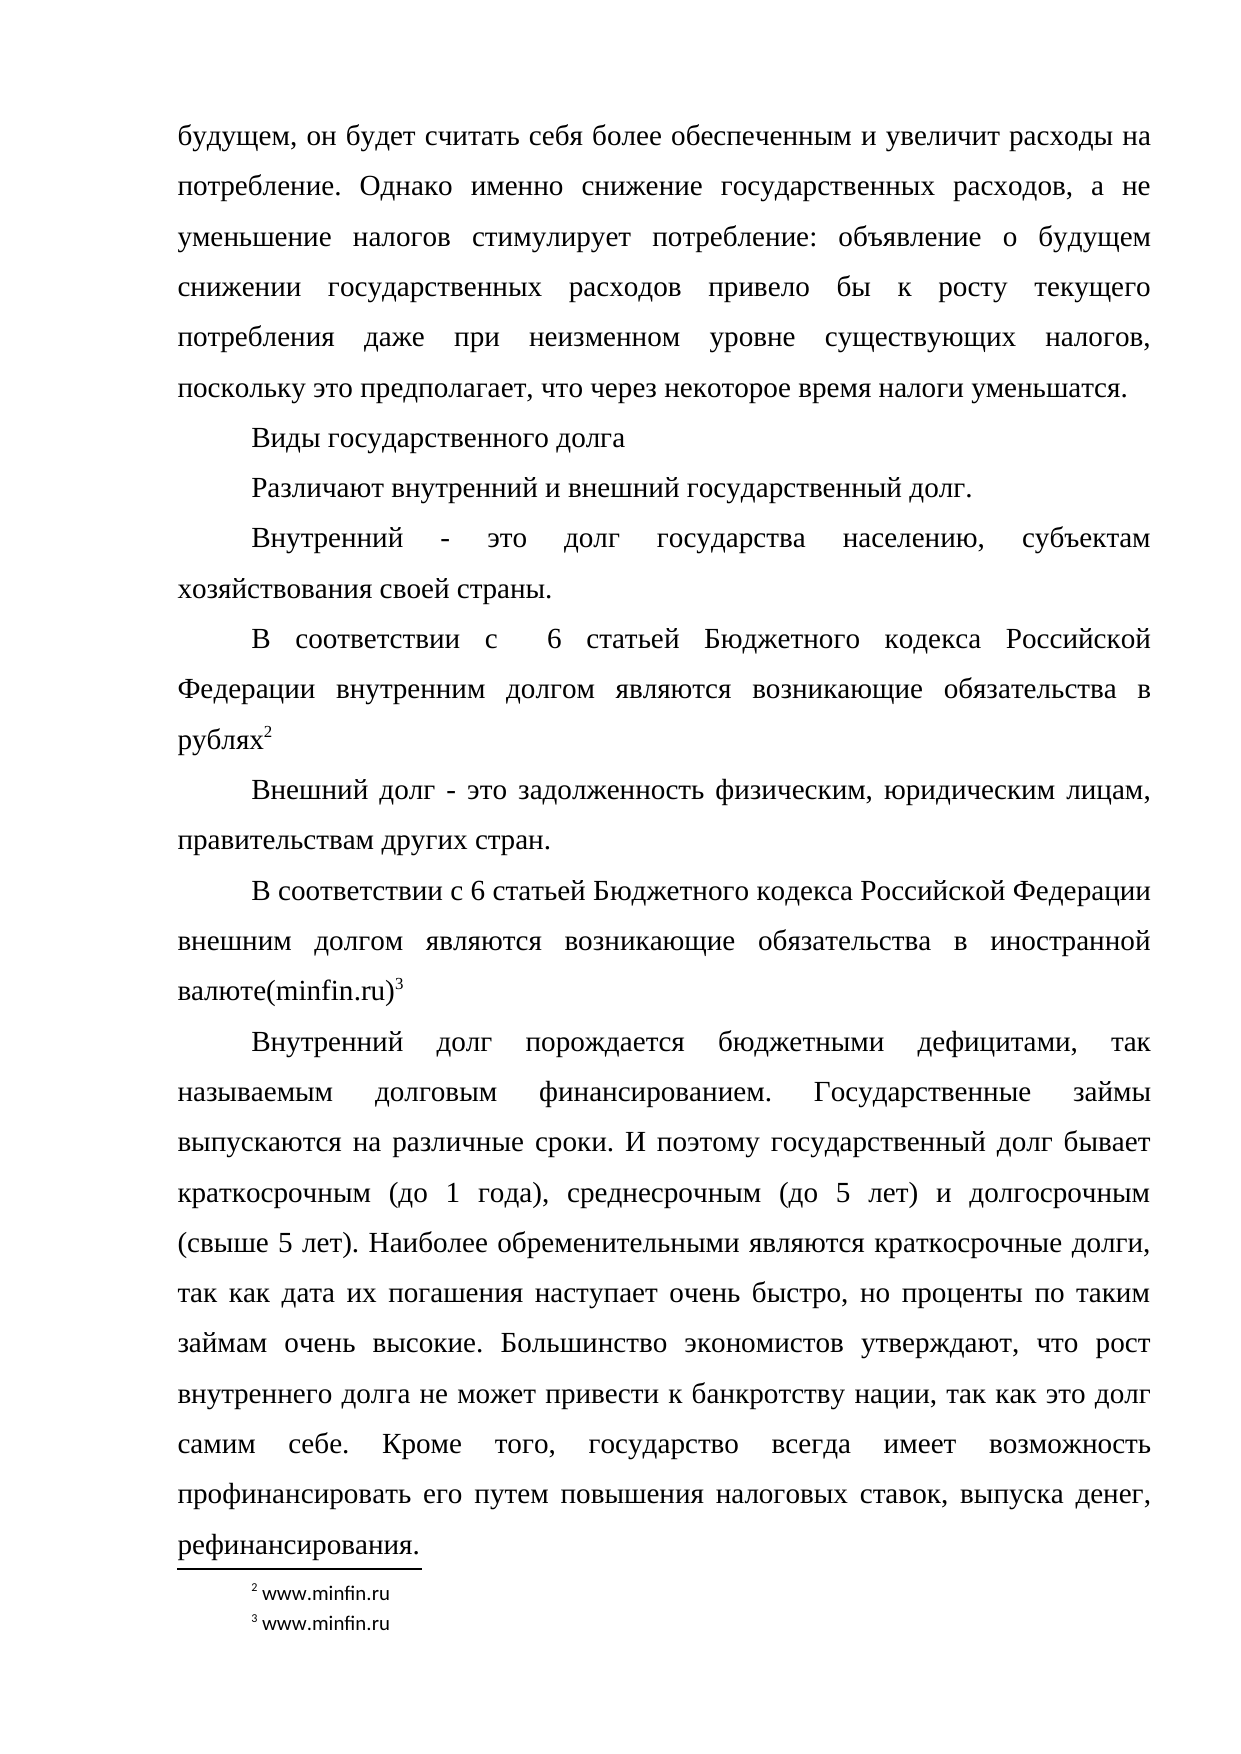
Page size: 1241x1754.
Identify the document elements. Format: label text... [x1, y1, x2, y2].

text Внутренний - это долг государства населению, субъектам хозяйствования своей страны. [177, 521, 1152, 604]
text Различают внутренний и внешний государственный долг. [177, 470, 1152, 504]
text Внешний долг - это задолженность физическим, юридическим лицам, правительствам других стран. [177, 772, 1152, 856]
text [177, 118, 1152, 403]
text В соответствии с 6 статьей Бюджетного кодекса Российской Федерации внутренним долгом являются возникающие обязательства в рублях [177, 621, 1152, 755]
text Внутренний долг порождается бюджетными дефицитами, так называемым долговым финансированием. Государственные займы выпускаются на различные сроки. И поэтому государственный долг бывает краткосрочным (до 1 года), среднесрочным (до 5 лет) и долгосрочным (свыше 5 лет). Наиболее обременительными являются краткосрочные долги, так как дата их погашения наступает очень быстро, но проценты по таким займам очень высокие. Большинство экономистов утверждают, что рост внутреннего долга не может привести к банкротству нации, так как это долг самим себе. Кроме того, государство всегда имеет возможность профинансировать его путем повышения налоговых ставок, выпуска денег, рефинансирования. [177, 1024, 1152, 1560]
text Виды государственного долга [177, 420, 1152, 453]
text В соответствии с 6 статьей Бюджетного кодекса Российской Федерации внешним долгом являются возникающие обязательства в иностранной валюте(minfin.ru) [177, 873, 1152, 1007]
